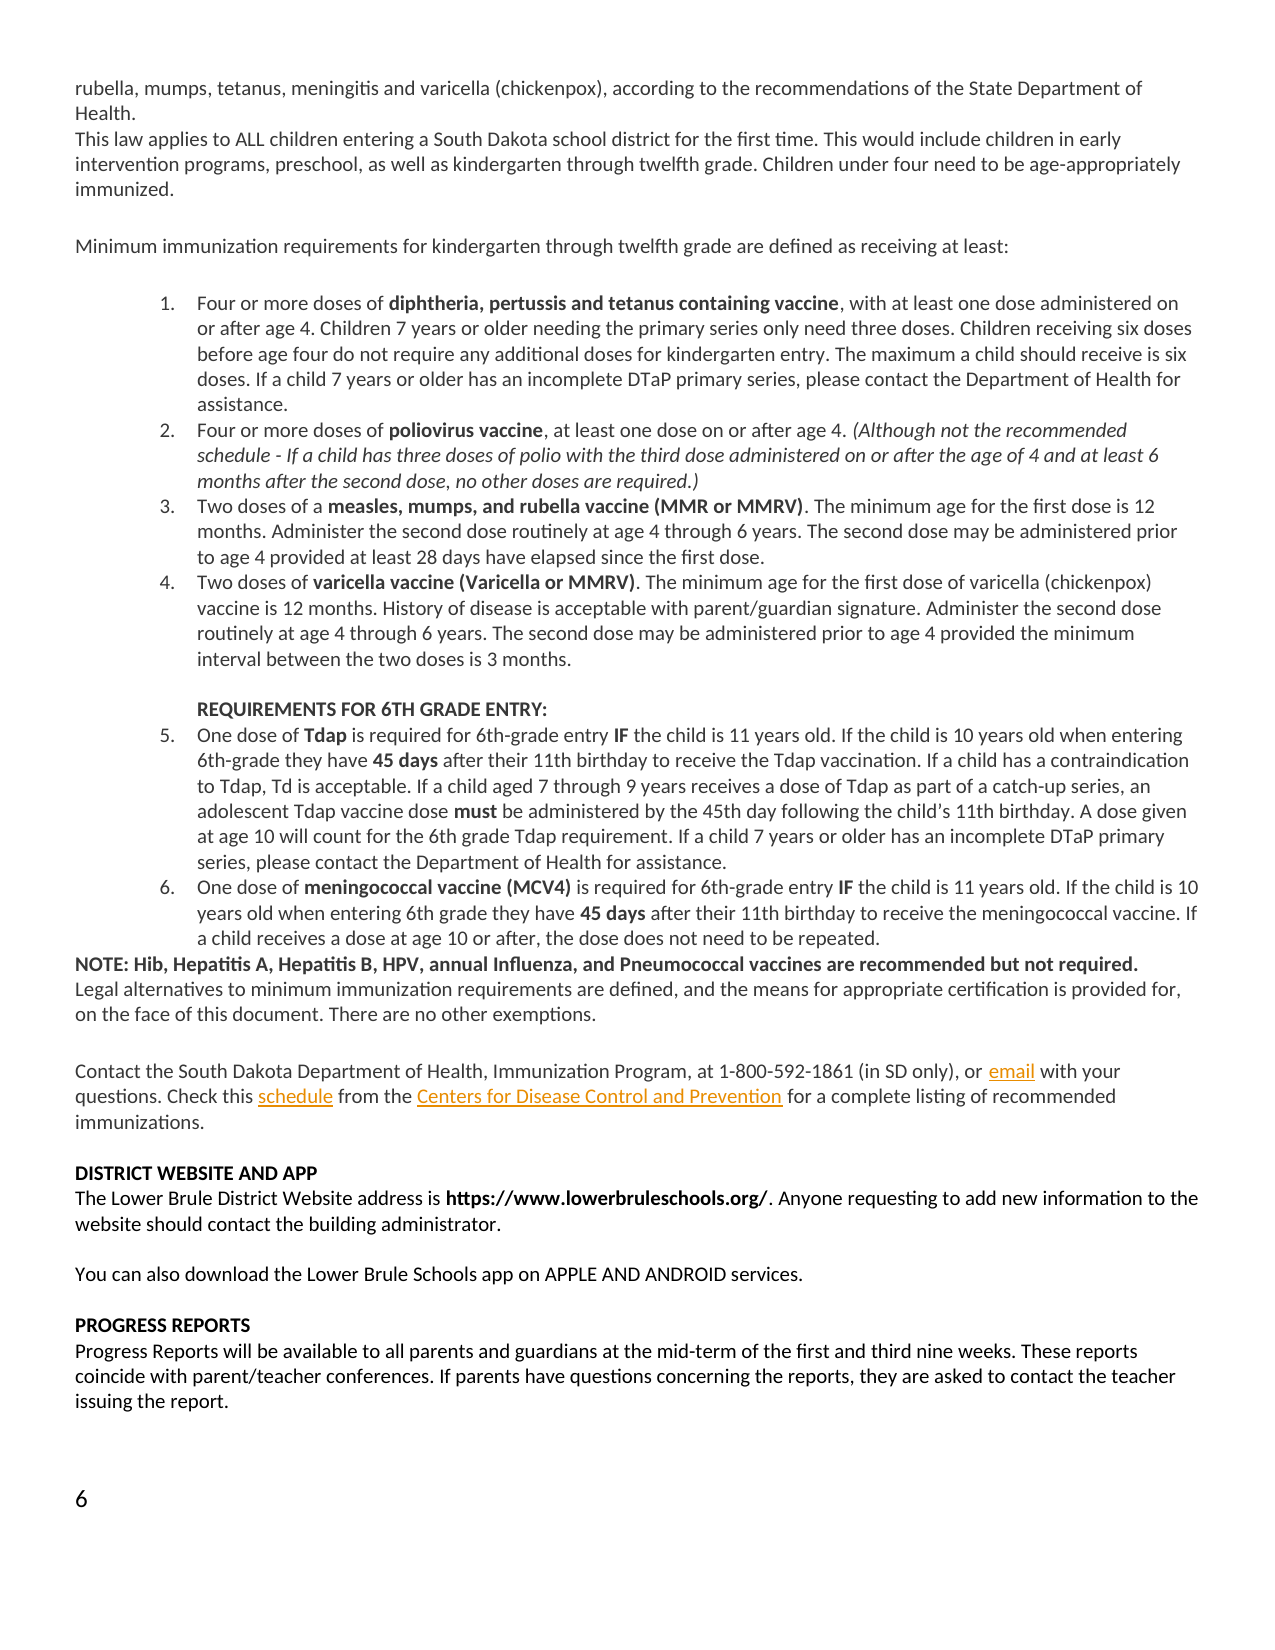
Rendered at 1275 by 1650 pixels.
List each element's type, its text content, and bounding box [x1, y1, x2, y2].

text Contact the South Dakota Department of Health, Immunization Program, at 1-800-592-1861 (in SD only), or email with your questions. Check this schedule from the Centers for Disease Control and Prevention for a complete listing of recommended immunizations. [75, 1058, 1200, 1134]
text Minimum immunization requirements for kindergarten through twelfth grade are defined as receiving at least: [75, 233, 1200, 259]
text NOTE: Hib, Hepatitis A, Hepatitis B, HPV, annual Influenza, and Pneumococcal vaccines are recommended but not required. [75, 951, 1200, 976]
text DISTRICT WEBSITE AND APP [75, 1160, 1200, 1185]
text You can also download the Lower Brule Schools app on APPLE AND ANDROID services. [75, 1262, 1200, 1287]
text The Lower Brule District Website address is https://www.lowerbruleschools.org/. Anyone requesting to add new information to the website should contact the building administrator. [75, 1185, 1200, 1236]
text PROGRESS REPORTS [75, 1312, 1200, 1338]
text Legal alternatives to minimum immunization requirements are defined, and the means for appropriate certification is provided for, on the face of this document. There are no other exemptions. [75, 976, 1200, 1027]
text This law applies to ALL children entering a South Dakota school district for the first time. This would include children in early intervention programs, preschool, as well as kindergarten through twelfth grade. Children under four need to be age-appropriately immunized. [75, 126, 1200, 202]
list One dose of Tdap is required for 6th-grade entry IF the child is 11 years old. If the child is 10 years old when entering 6th-grade they have 45 days after their 11th birthday to receive the Tdap vaccination. If a child has a contraindication to Tdap, Td is acceptable. If a child aged 7 through 9 years receives a dose of Tdap as part of a catch-up series, an adolescent Tdap vaccine dose must be administered by the 45th day following the child’s 11th birthday. A dose given at age 10 will count for the 6th grade Tdap requirement. If a child 7 years or older has an incomplete DTaP primary series, please contact the Department of Health for assistance. [159, 722, 1200, 874]
list Two doses of varicella vaccine (Varicella or MMRV). The minimum age for the first dose of varicella (chickenpox) vaccine is 12 months. History of disease is acceptable with parent/guardian signature. Administer the second dose routinely at age 4 through 6 years. The second dose may be administered prior to age 4 provided the minimum interval between the two doses is 3 months. REQUIREMENTS FOR 6TH GRADE ENTRY: [159, 569, 1200, 722]
list Four or more doses of diphtheria, pertussis and tetanus containing vaccine, with at least one dose administered on or after age 4. Children 7 years or older needing the primary series only need three doses. Children receiving six doses before age four do not require any additional doses for kindergarten entry. The maximum a child should receive is six doses. If a child 7 years or older has an incomplete DTaP primary series, please contact the Department of Health for assistance. [159, 290, 1200, 417]
list Two doses of a measles, mumps, and rubella vaccine (MMR or MMRV). The minimum age for the first dose is 12 months. Administer the second dose routinely at age 4 through 6 years. The second dose may be administered prior to age 4 provided at least 28 days have elapsed since the first dose. [159, 493, 1200, 569]
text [75, 75, 1200, 126]
list One dose of meningococcal vaccine (MCV4) is required for 6th-grade entry IF the child is 11 years old. If the child is 10 years old when entering 6th grade they have 45 days after their 11th birthday to receive the meningococcal vaccine. If a child receives a dose at age 10 or after, the dose does not need to be repeated. [159, 874, 1200, 951]
list Four or more doses of poliovirus vaccine, at least one dose on or after age 4. (Although not the recommended schedule - If a child has three doses of polio with the third dose administered on or after the age of 4 and at least 6 months after the second dose, no other doses are required.) [159, 417, 1200, 493]
text Progress Reports will be available to all parents and guardians at the mid-term of the first and third nine weeks. These reports coincide with parent/teacher conferences. If parents have questions concerning the reports, they are asked to contact the teacher issuing the report. [75, 1338, 1200, 1414]
